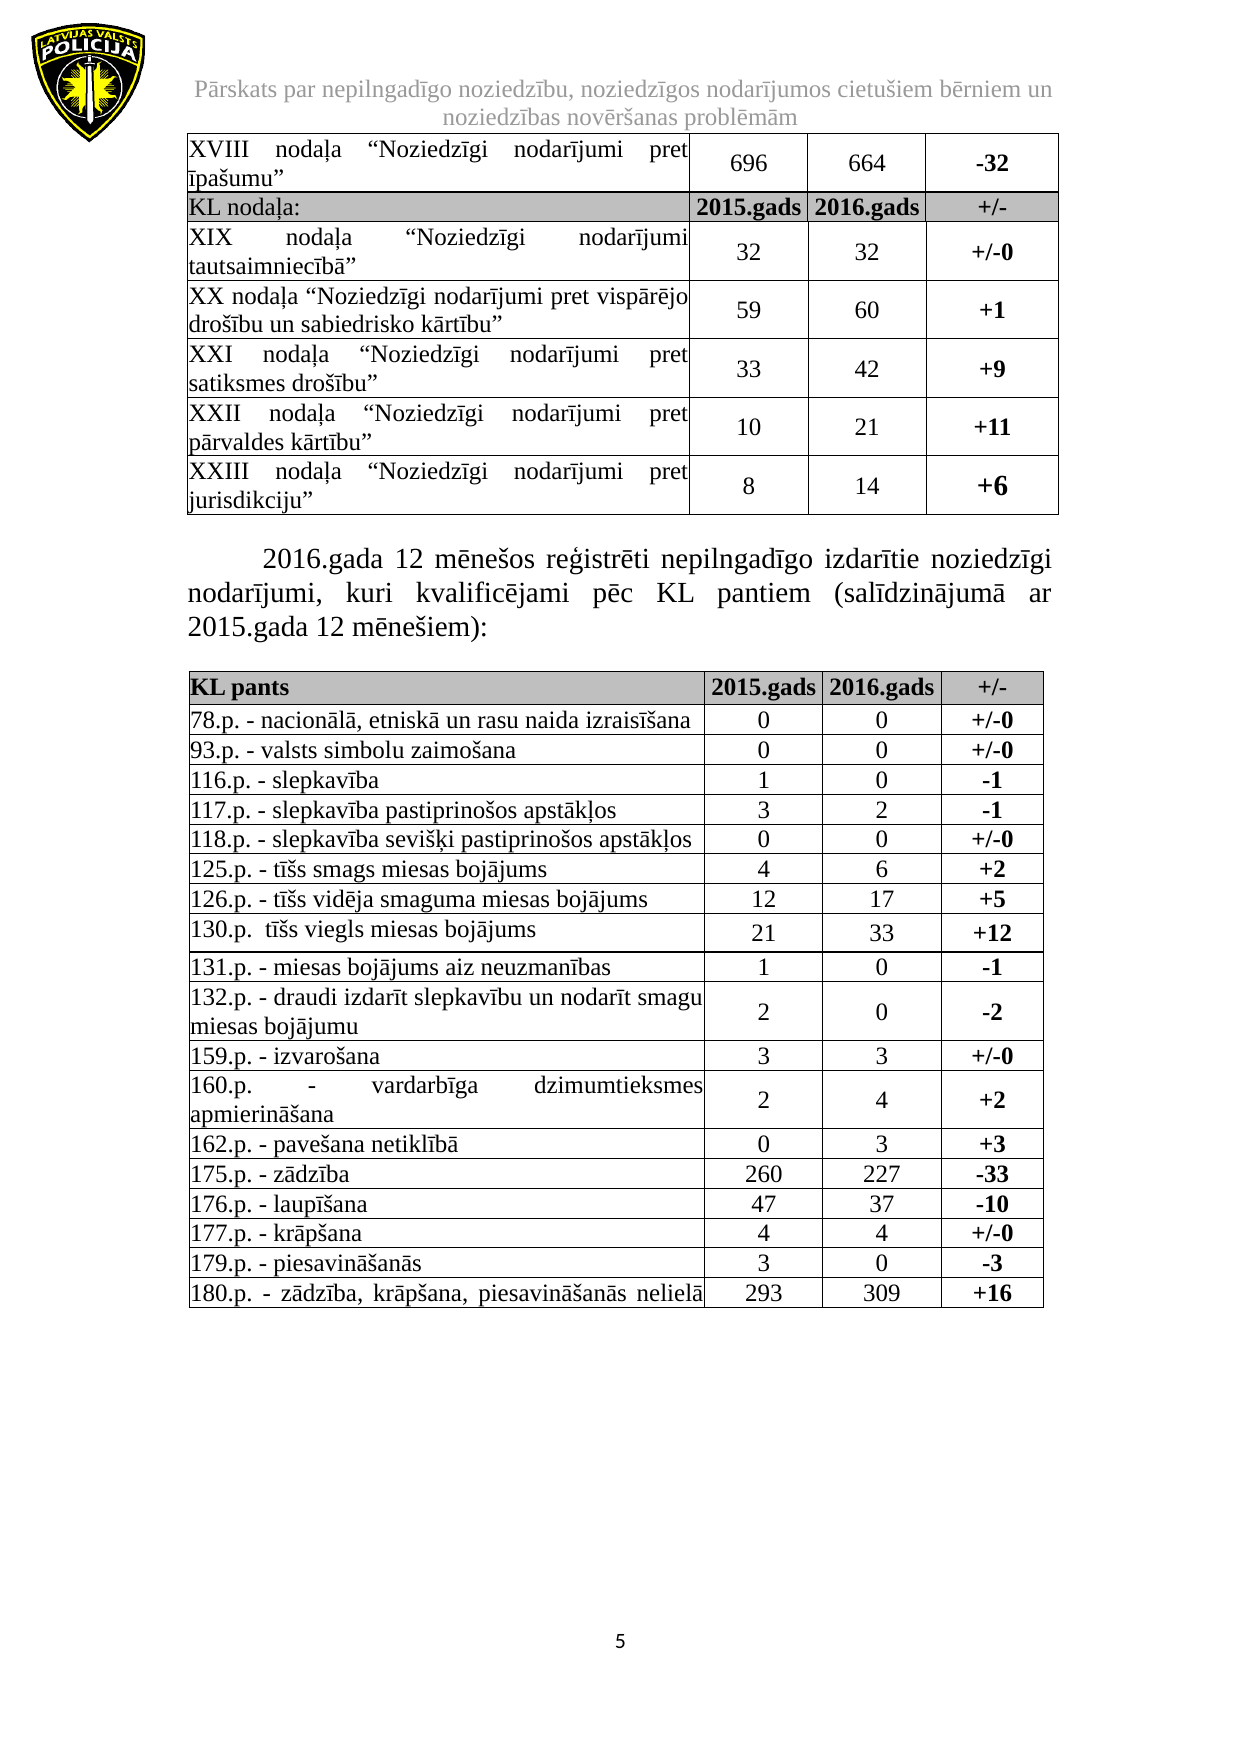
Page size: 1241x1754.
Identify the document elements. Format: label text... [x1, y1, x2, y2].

table_cell +9 [927, 339, 1058, 397]
table_header 2016.gads [823, 672, 941, 704]
table_cell 159.p. - izvarošana [190, 1041, 704, 1069]
table_cell 175.p. - zādzība [190, 1159, 704, 1188]
table_cell 0 [705, 1129, 822, 1158]
table_cell 3 [823, 1041, 941, 1069]
table_cell 179.p. - piesavināšanās [190, 1248, 704, 1277]
table_cell 176.p. - laupīšana [190, 1189, 704, 1217]
table_cell 162.p. - pavešana netiklībā [190, 1129, 704, 1158]
table_cell +/-0 [942, 825, 1043, 853]
table_cell 0 [705, 825, 822, 853]
table_cell 1 [705, 953, 822, 981]
table_cell 33 [823, 914, 941, 951]
table_cell 21 [705, 914, 822, 951]
table_cell +11 [927, 398, 1058, 455]
table_cell +/-0 [942, 735, 1043, 764]
picture [31, 23, 146, 143]
table_cell XX nodaļa “Noziedzīgi nodarījumi pret vispārējo drošību un sabiedrisko kārtību” [188, 281, 689, 338]
table_cell 0 [823, 982, 941, 1040]
table_cell 4 [705, 854, 822, 883]
table_cell 2016.gads [808, 193, 925, 221]
table_cell 4 [823, 1219, 941, 1247]
table_cell XXII nodaļa “Noziedzīgi nodarījumi pret pārvaldes kārtību” [188, 398, 689, 455]
table_cell -10 [942, 1189, 1043, 1217]
table_cell +/-0 [942, 705, 1043, 734]
table_cell 227 [823, 1159, 941, 1188]
table_cell 6 [823, 854, 941, 883]
table_cell 60 [809, 281, 926, 338]
table_cell 664 [808, 134, 925, 191]
table_cell 0 [823, 735, 941, 764]
table_cell 42 [809, 339, 926, 397]
table_cell XVIII nodaļa “Noziedzīgi nodarījumi pret īpašumu” [188, 134, 689, 191]
table_cell -32 [926, 134, 1058, 191]
table_cell XXI nodaļa “Noziedzīgi nodarījumi pret satiksmes drošību” [188, 339, 689, 397]
table_cell 3 [705, 795, 822, 823]
table_cell 3 [705, 1248, 822, 1277]
table_cell -3 [942, 1248, 1043, 1277]
table_header KL pants [190, 672, 704, 704]
table_cell XXIII nodaļa “Noziedzīgi nodarījumi pret jurisdikciju” [188, 456, 689, 514]
table_cell 0 [823, 705, 941, 734]
table_cell +1 [927, 281, 1058, 338]
table_cell +/-0 [927, 222, 1058, 280]
table_cell -1 [942, 765, 1043, 794]
table_cell 3 [705, 1041, 822, 1069]
table_cell +/- [926, 193, 1058, 221]
table_cell 131.p. - miesas bojājums aiz neuzmanības [190, 953, 704, 981]
table_cell +/-0 [942, 1041, 1043, 1069]
table_cell KL nodaļa: [188, 193, 689, 221]
table_cell 130.p. tīšs viegls miesas bojājums [190, 914, 704, 951]
table_cell +6 [927, 456, 1058, 514]
table_cell 0 [823, 953, 941, 981]
table_cell 1 [705, 765, 822, 794]
table_cell XIX nodaļa “Noziedzīgi nodarījumi tautsaimniecībā” [188, 222, 689, 280]
table_cell 0 [705, 705, 822, 734]
table_header 2015.gads [705, 672, 822, 704]
table_cell 32 [809, 222, 926, 280]
table_cell 93.p. - valsts simbolu zaimošana [190, 735, 704, 764]
table_cell 2015.gads [690, 193, 807, 221]
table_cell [190, 1278, 704, 1307]
table_cell 78.p. - nacionālā, etniskā un rasu naida izraisīšana [190, 705, 704, 734]
table_cell 116.p. - slepkavība [190, 765, 704, 794]
table_cell 309 [823, 1278, 941, 1307]
table_cell -33 [942, 1159, 1043, 1188]
table_cell 32 [690, 222, 808, 280]
table_cell 0 [705, 735, 822, 764]
table_cell 118.p. - slepkavība sevišķi pastiprinošos apstākļos [190, 825, 704, 853]
text 2016.gada 12 mēnešos reģistrēti nepilngadīgo izdarītie noziedzīgi nodarījumi, kuri kvalificējami pēc KL pantiem (salīdzinājumā ar 2015.gada 12 mēnešiem): [187, 542, 1053, 642]
table_cell 160.p. - vardarbīga dzimumtieksmes apmierināšana [190, 1071, 704, 1128]
table_cell 117.p. - slepkavība pastiprinošos apstākļos [190, 795, 704, 823]
table_cell +/-0 [942, 1219, 1043, 1247]
table_cell 21 [809, 398, 926, 455]
table_cell 33 [690, 339, 808, 397]
table_cell 37 [823, 1189, 941, 1217]
table_cell -1 [942, 795, 1043, 823]
table_cell 260 [705, 1159, 822, 1188]
table_cell 293 [705, 1278, 822, 1307]
table_cell +2 [942, 854, 1043, 883]
table_cell 125.p. - tīšs smags miesas bojājums [190, 854, 704, 883]
table_cell 132.p. - draudi izdarīt slepkavību un nodarīt smagu miesas bojājumu [190, 982, 704, 1040]
table_cell 0 [823, 1248, 941, 1277]
table_cell 126.p. - tīšs vidēja smaguma miesas bojājums [190, 884, 704, 913]
table_cell 2 [705, 1071, 822, 1128]
table_cell -1 [942, 953, 1043, 981]
table_cell +3 [942, 1129, 1043, 1158]
table_cell 2 [705, 982, 822, 1040]
table_cell 2 [823, 795, 941, 823]
table_cell 4 [705, 1219, 822, 1247]
table_cell 8 [690, 456, 808, 514]
table_cell -2 [942, 982, 1043, 1040]
table_header +/- [942, 672, 1043, 704]
table_cell 177.p. - krāpšana [190, 1219, 704, 1247]
table_cell 696 [690, 134, 807, 191]
table_cell 0 [823, 765, 941, 794]
table_cell +16 [942, 1278, 1043, 1307]
table_cell +12 [942, 914, 1043, 951]
table_cell 14 [809, 456, 926, 514]
table_cell 47 [705, 1189, 822, 1217]
table_cell +2 [942, 1071, 1043, 1128]
table_cell 17 [823, 884, 941, 913]
table_cell 4 [823, 1071, 941, 1128]
table_cell 3 [823, 1129, 941, 1158]
table_cell 0 [823, 825, 941, 853]
table_cell +5 [942, 884, 1043, 913]
table_cell 10 [690, 398, 808, 455]
table_cell 12 [705, 884, 822, 913]
table_cell 59 [690, 281, 808, 338]
